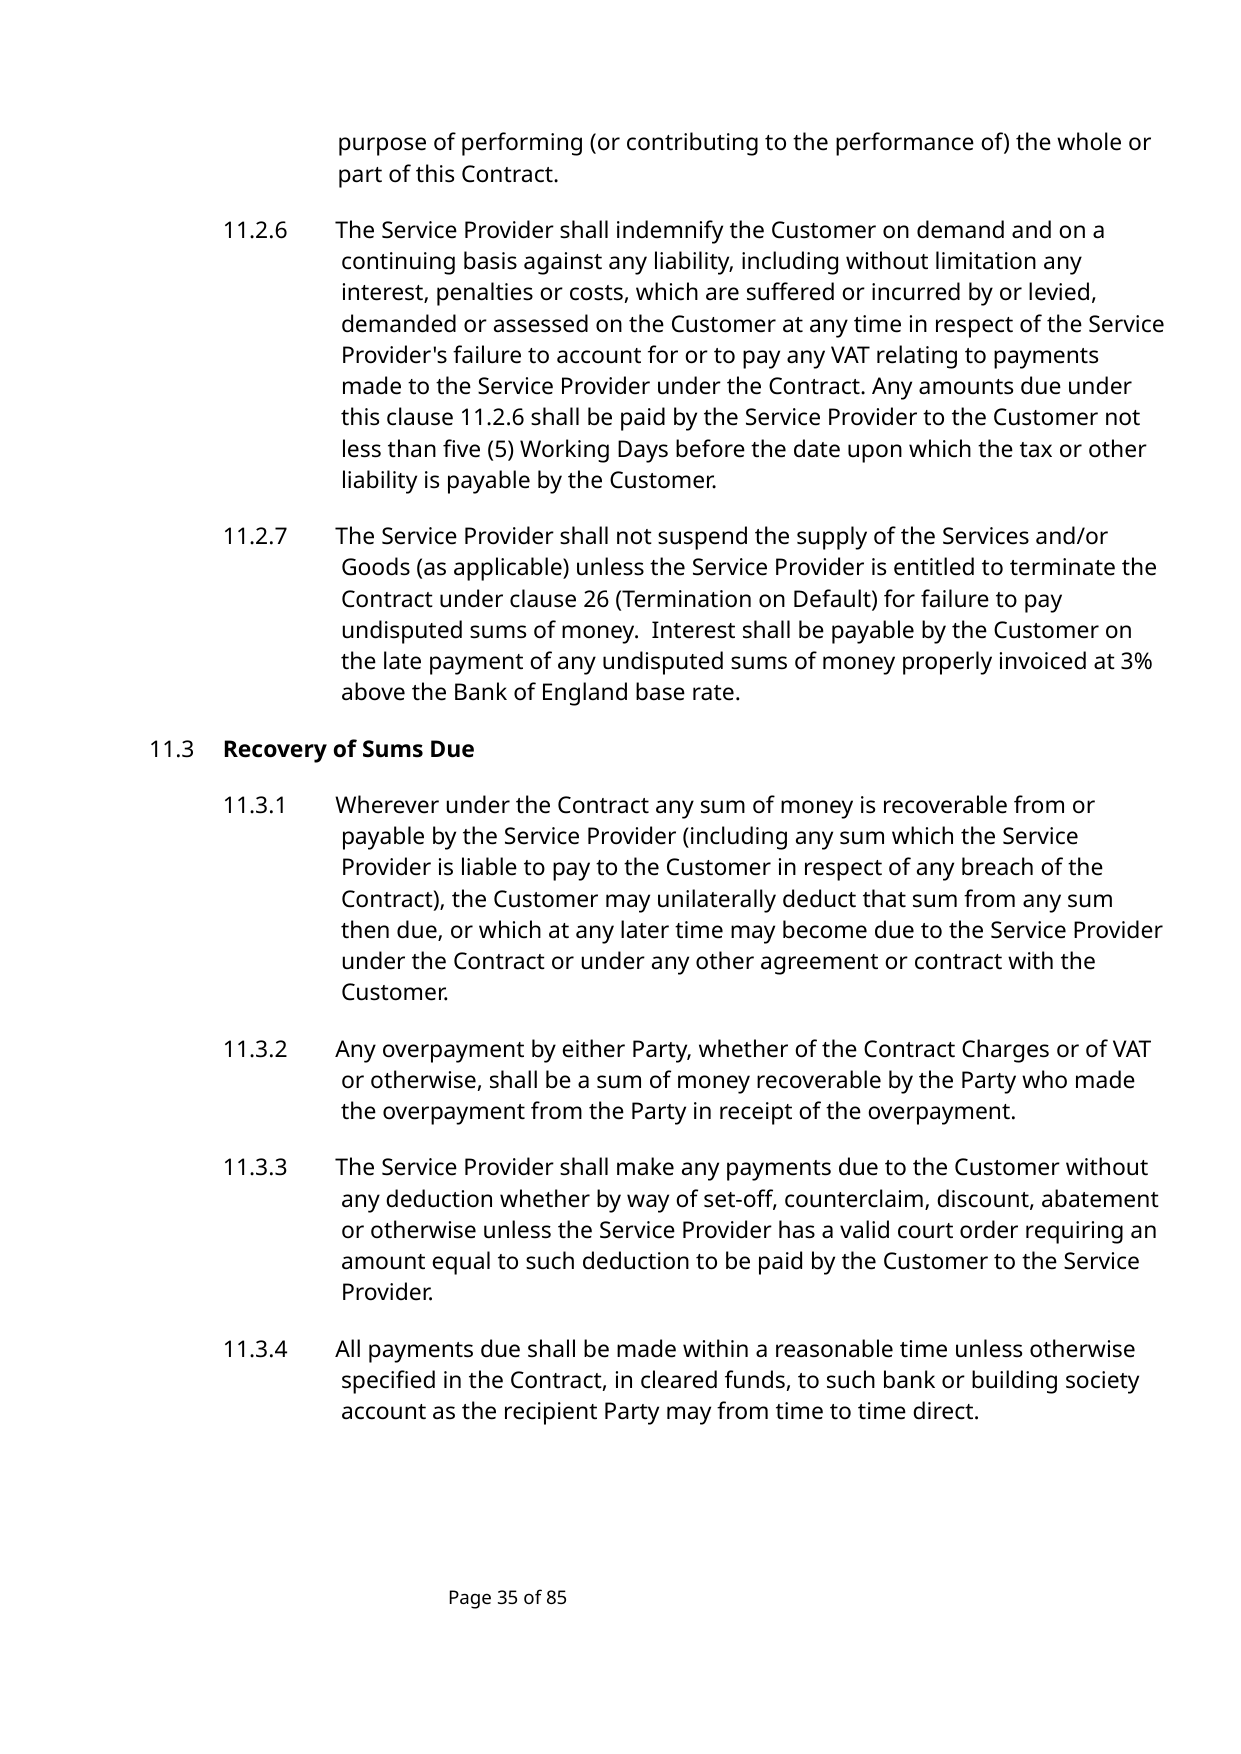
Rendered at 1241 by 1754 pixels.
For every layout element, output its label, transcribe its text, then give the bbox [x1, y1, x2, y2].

subtitle Wherever under the Contract any sum of money is recoverable from or payable by the Service Provider (including any sum which the Service Provider is liable to pay to the Customer in respect of any breach of the Contract), the Customer may unilaterally deduct that sum from any sum then due, or which at any later time may become due to the Service Provider under the Contract or under any other agreement or contract with the Customer. [223, 789, 1165, 1008]
subtitle All payments due shall be made within a reasonable time unless otherwise specified in the Contract, in cleared funds, to such bank or building society account as the recipient Party may from time to time direct. [223, 1333, 1165, 1426]
subtitle The Service Provider shall indemnify the Customer on demand and on a continuing basis against any liability, including without limitation any interest, penalties or costs, which are suffered or incurred by or levied, demanded or assessed on the Customer at any time in respect of the Service Provider's failure to account for or to pay any VAT relating to payments made to the Service Provider under the Contract. Any amounts due under this clause 11.2.6 shall be paid by the Service Provider to the Customer not less than five (5) Working Days before the date upon which the tax or other liability is payable by the Customer. [223, 214, 1165, 495]
subtitle Recovery of Sums Due [149, 733, 1165, 764]
subtitle The Service Provider shall not suspend the supply of the Services and/or Goods (as applicable) unless the Service Provider is entitled to terminate the Contract under clause 26 (Termination on Default) for failure to pay undisputed sums of money. Interest shall be payable by the Customer on the late payment of any undisputed sums of money properly invoiced at 3% above the Bank of England base rate. [223, 520, 1165, 708]
subtitle The Service Provider shall make any payments due to the Customer without any deduction whether by way of set-off, counterclaim, discount, abatement or otherwise unless the Service Provider has a valid court order requiring an amount equal to such deduction to be paid by the Customer to the Service Provider. [223, 1151, 1165, 1308]
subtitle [337, 126, 1165, 189]
subtitle Any overpayment by either Party, whether of the Contract Charges or of VAT or otherwise, shall be a sum of money recoverable by the Party who made the overpayment from the Party in receipt of the overpayment. [223, 1033, 1165, 1126]
